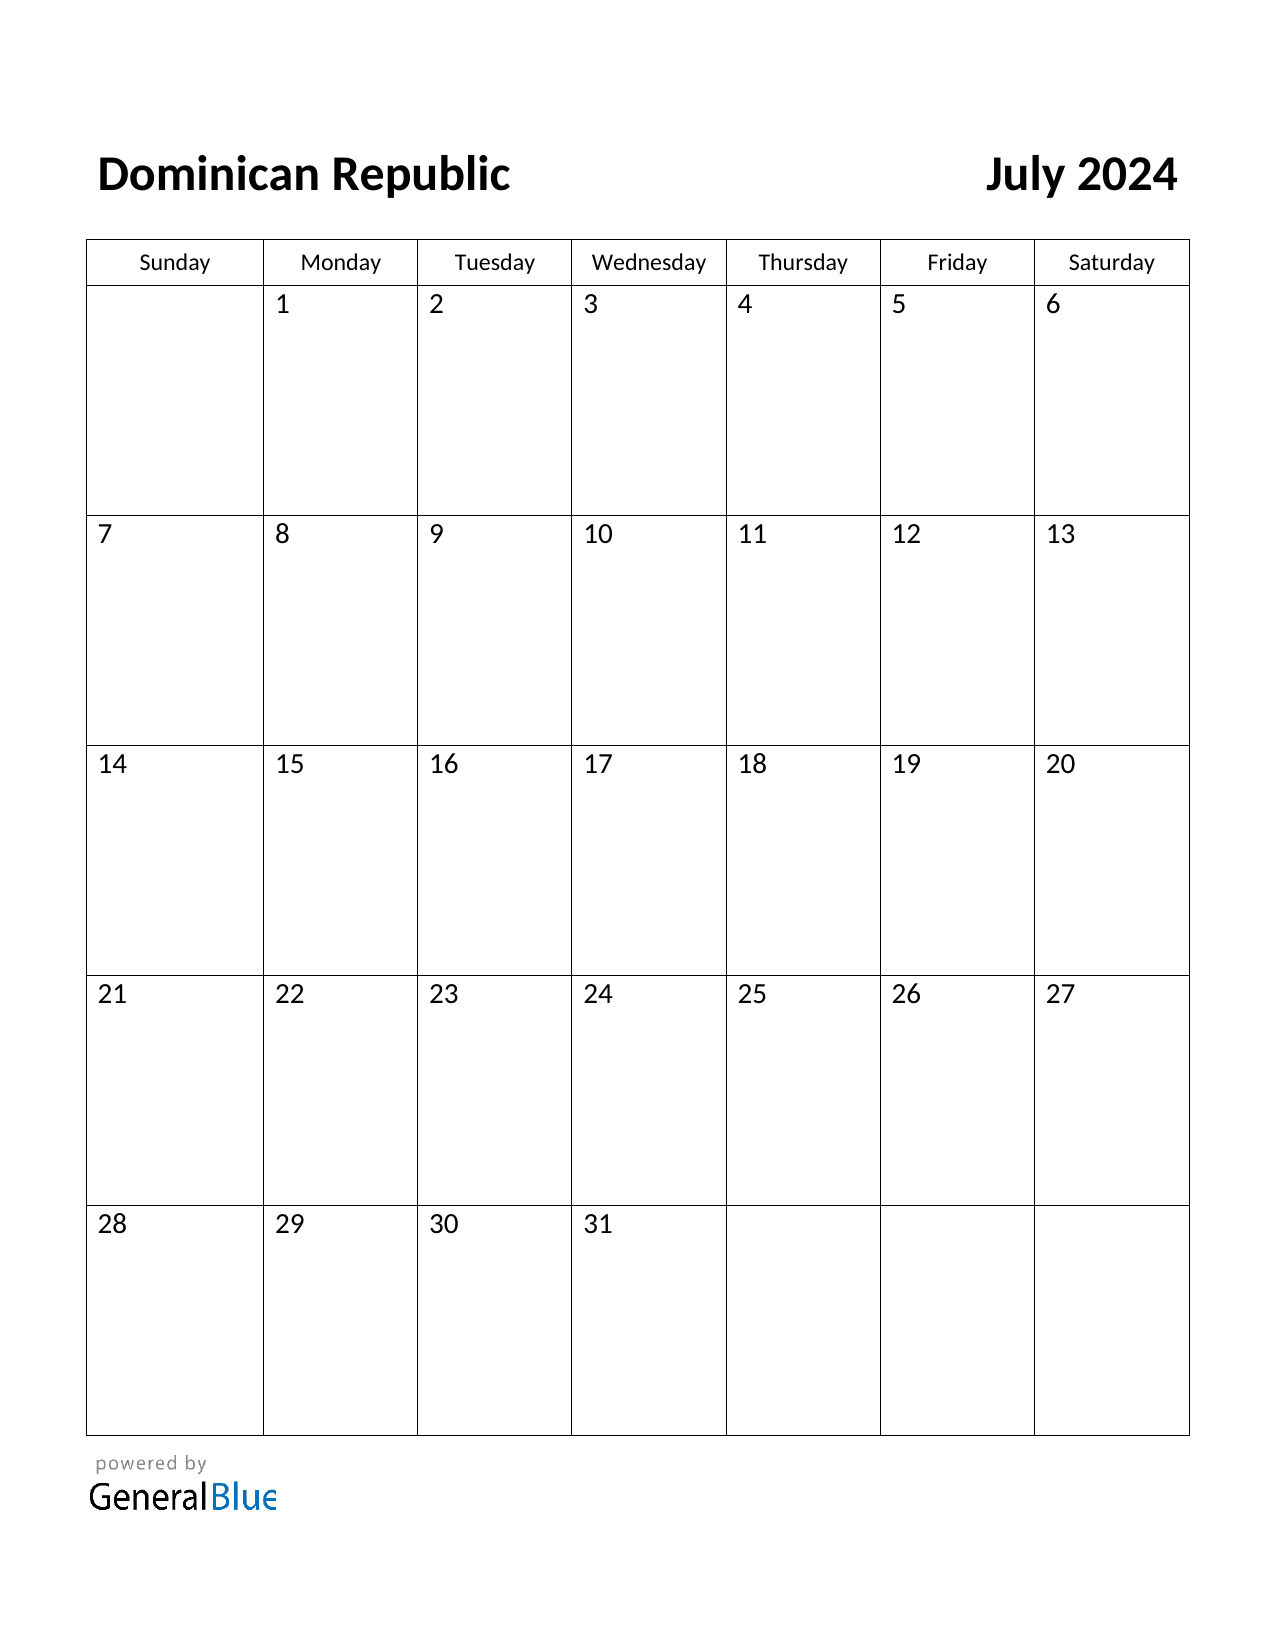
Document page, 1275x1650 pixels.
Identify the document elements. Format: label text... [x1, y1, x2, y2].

table_cell [572, 548, 726, 744]
table_cell [727, 1238, 880, 1434]
table_cell 30 [418, 1206, 571, 1238]
table_cell [418, 1008, 571, 1204]
table_cell Monday [264, 240, 417, 284]
table_cell [264, 548, 417, 744]
table_cell 29 [264, 1206, 417, 1238]
table_cell 8 [264, 516, 417, 548]
table_cell [418, 318, 571, 514]
table_cell [87, 318, 263, 514]
table_cell 28 [87, 1206, 263, 1238]
table_cell [1035, 1008, 1189, 1204]
table_cell 21 [87, 976, 263, 1008]
table_cell 4 [727, 286, 880, 318]
table_cell 23 [418, 976, 571, 1008]
table_cell [1035, 318, 1189, 514]
table_cell 22 [264, 976, 417, 1008]
table_cell 31 [572, 1206, 726, 1238]
table_cell [572, 318, 726, 514]
table_cell [87, 548, 263, 744]
table_cell [86, 1436, 1189, 1534]
table_cell Saturday [1035, 240, 1189, 284]
table_cell [881, 318, 1034, 514]
table_cell 13 [1035, 516, 1189, 548]
table_cell 2 [418, 286, 571, 318]
table_cell [418, 548, 571, 744]
table_cell [727, 318, 880, 514]
table_cell [572, 778, 726, 974]
table_cell [418, 1238, 571, 1434]
table_cell [727, 1008, 880, 1204]
table_cell [1035, 548, 1189, 744]
table_cell 18 [727, 746, 880, 778]
table_cell [881, 778, 1034, 974]
table_cell 19 [881, 746, 1034, 778]
table_cell [264, 778, 417, 974]
table_cell 16 [418, 746, 571, 778]
table_cell [881, 1238, 1034, 1434]
table_cell 26 [881, 976, 1034, 1008]
table_header July 2024 [572, 105, 1189, 239]
table_cell 9 [418, 516, 571, 548]
table_cell [264, 1008, 417, 1204]
picture [88, 1452, 276, 1515]
table_cell [87, 286, 263, 318]
table_cell Thursday [727, 240, 880, 284]
table_cell 6 [1035, 286, 1189, 318]
table_cell [727, 1206, 880, 1238]
table_cell 1 [264, 286, 417, 318]
table_cell [572, 1008, 726, 1204]
table_cell [881, 548, 1034, 744]
table_cell [572, 1238, 726, 1434]
table_cell [264, 1238, 417, 1434]
table_cell 20 [1035, 746, 1189, 778]
table_cell 11 [727, 516, 880, 548]
table_cell [1035, 1206, 1189, 1238]
table_cell 15 [264, 746, 417, 778]
table_cell 5 [881, 286, 1034, 318]
table_cell 10 [572, 516, 726, 548]
table_cell 17 [572, 746, 726, 778]
table_cell 7 [87, 516, 263, 548]
table_cell Sunday [87, 240, 263, 284]
table_cell Tuesday [418, 240, 571, 284]
table_cell [87, 1238, 263, 1434]
table_cell 25 [727, 976, 880, 1008]
table_cell 12 [881, 516, 1034, 548]
table_cell [1035, 1238, 1189, 1434]
table_cell [727, 778, 880, 974]
table_cell [87, 1008, 263, 1204]
table_cell Wednesday [572, 240, 726, 284]
table_cell [881, 1206, 1034, 1238]
table_cell [1035, 778, 1189, 974]
table_cell [881, 1008, 1034, 1204]
table_cell 27 [1035, 976, 1189, 1008]
table_cell [87, 778, 263, 974]
table_cell [264, 318, 417, 514]
table_cell [418, 778, 571, 974]
table_header Dominican Republic [86, 105, 572, 239]
table_cell [727, 548, 880, 744]
table_cell Friday [881, 240, 1034, 284]
table_cell 24 [572, 976, 726, 1008]
table_cell 3 [572, 286, 726, 318]
table_cell 14 [87, 746, 263, 778]
